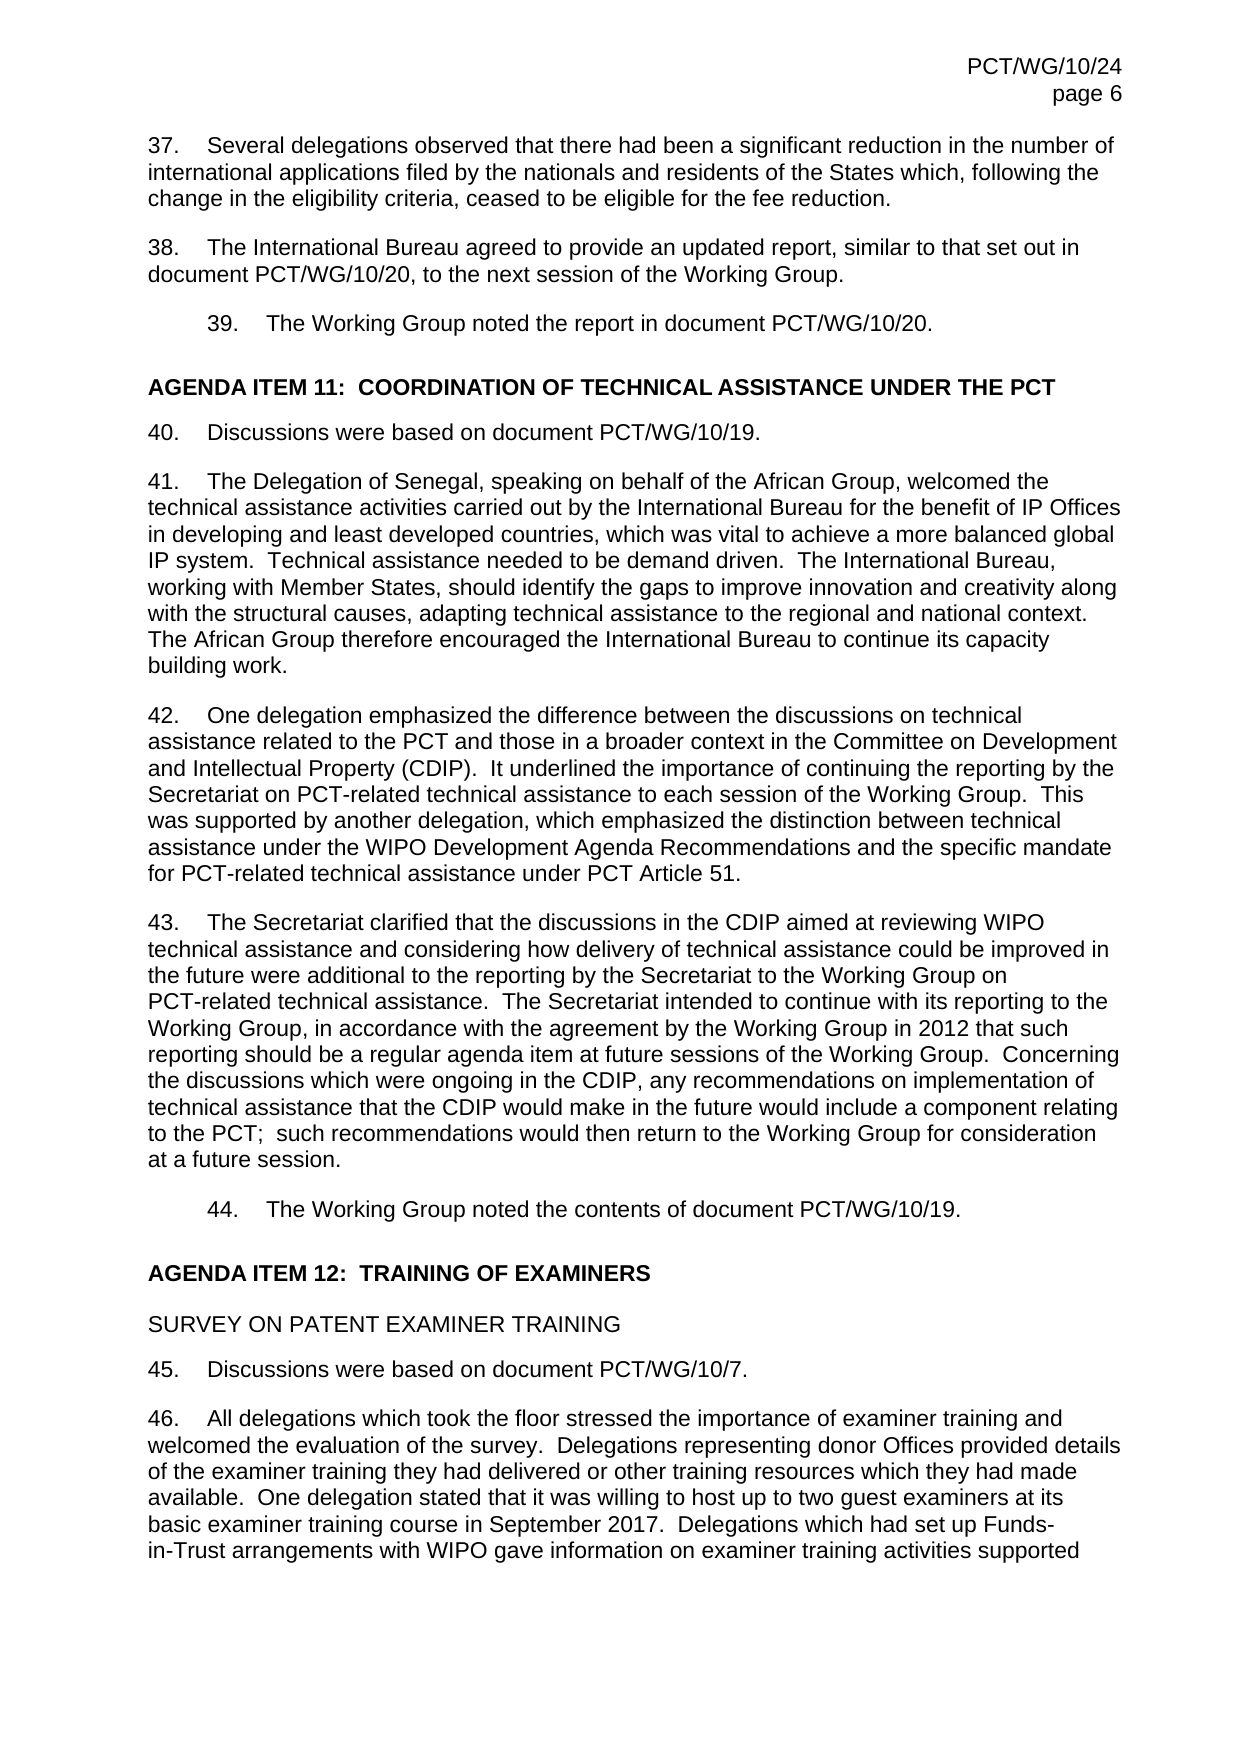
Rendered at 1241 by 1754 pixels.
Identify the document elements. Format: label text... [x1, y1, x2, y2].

text All delegations which took the floor stressed the importance of examiner training and welcomed the evaluation of the survey. Delegations representing donor Offices provided details of the examiner training they had delivered or other training resources which they had made available. One delegation stated that it was willing to host up to two guest examiners at its basic examiner training course in September 2017. Delegations which had set up Funds-in-Trust arrangements with WIPO gave information on examiner training activities supported [148, 1405, 1122, 1563]
text The Working Group noted the report in document PCT/WG/10/20. [207, 310, 1122, 336]
subtitle Agenda Item 11: Coordination of Technical Assistance Under the PCT [148, 374, 1122, 400]
subtitle Survey on Patent Examiner Training [148, 1311, 1122, 1337]
text The Delegation of Senegal, speaking on behalf of the African Group, welcomed the technical assistance activities carried out by the International Bureau for the benefit of IP Offices in developing and least developed countries, which was vital to achieve a more balanced global IP system. Technical assistance needed to be demand driven. The International Bureau, working with Member States, should identify the gaps to improve innovation and creativity along with the structural causes, adapting technical assistance to the regional and national context. The African Group therefore encouraged the International Bureau to continue its capacity building work. [148, 468, 1122, 679]
text One delegation emphasized the difference between the discussions on technical assistance related to the PCT and those in a broader context in the Committee on Development and Intellectual Property (CDIP). It underlined the importance of continuing the reporting by the Secretariat on PCT-related technical assistance to each session of the Working Group. This was supported by another delegation, which emphasized the distinction between technical assistance under the WIPO Development Agenda Recommendations and the specific mandate for PCT-related technical assistance under PCT Article 51. [148, 702, 1122, 886]
text The Working Group noted the contents of document PCT/WG/10/19. [207, 1196, 1122, 1222]
text The International Bureau agreed to provide an updated report, similar to that set out in document PCT/WG/10/20, to the next session of the Working Group. [148, 234, 1122, 287]
text Several delegations observed that there had been a significant reduction in the number of international applications filed by the nationals and residents of the States which, following the change in the eligibility criteria, ceased to be eligible for the fee reduction. [148, 132, 1122, 211]
text Discussions were based on document PCT/WG/10/19. [148, 419, 1122, 445]
text Discussions were based on document PCT/WG/10/7. [148, 1356, 1122, 1382]
text The Secretariat clarified that the discussions in the CDIP aimed at reviewing WIPO technical assistance and considering how delivery of technical assistance could be improved in the future were additional to the reporting by the Secretariat to the Working Group on PCT-related technical assistance. The Secretariat intended to continue with its reporting to the Working Group, in accordance with the agreement by the Working Group in 2012 that such reporting should be a regular agenda item at future sessions of the Working Group. Concerning the discussions which were ongoing in the CDIP, any recommendations on implementation of technical assistance that the CDIP would make in the future would include a component relating to the PCT; such recommendations would then return to the Working Group for consideration at a future session. [148, 909, 1122, 1173]
subtitle Agenda Item 12: Training of Examiners [148, 1259, 1122, 1286]
